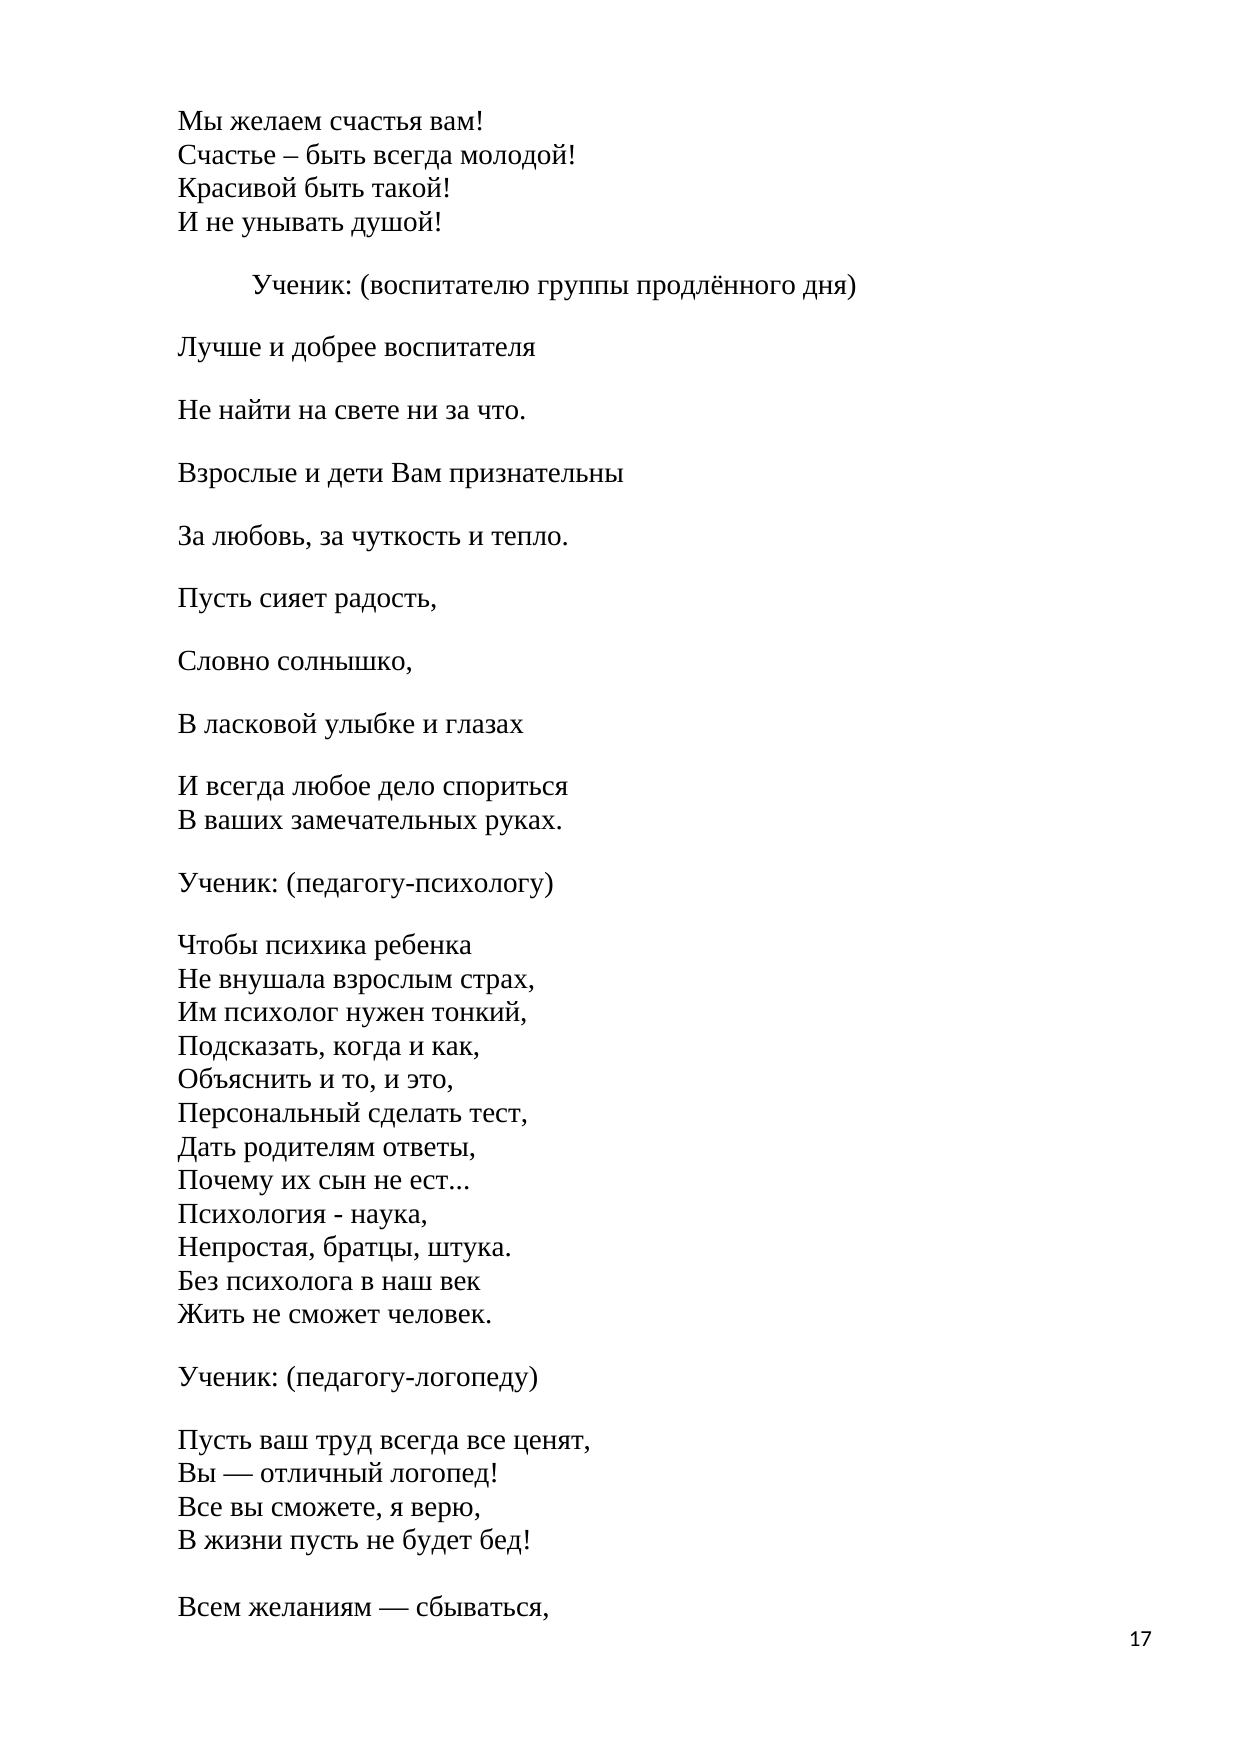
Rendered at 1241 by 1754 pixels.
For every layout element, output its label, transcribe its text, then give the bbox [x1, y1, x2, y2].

text Ученик: (педагогу-логопеду) [177, 1359, 1152, 1393]
text Не найти на свете ни за что. [177, 392, 1152, 426]
text И не унывать душой! [177, 204, 1152, 238]
text Красивой быть такой! [177, 171, 1152, 204]
text Словно солнышко, [177, 643, 1152, 677]
text Мы желаем счастья вам! [177, 103, 1152, 137]
text Пусть сияет радость, [177, 580, 1152, 614]
text Чтобы психика ребенка Не внушала взрослым страх, Им психолог нужен тонкий, Подсказать, когда и как, Объяснить и то, и это, Персональный сделать тест, Дать родителям ответы, Почему их сын не ест... Психология - наука, Непростая, братцы, штука. Без психолога в наш век Жить не сможет человек. [177, 927, 1152, 1330]
text Счастье – быть всегда молодой! [177, 137, 1152, 171]
text И всегда любое дело спориться В ваших замечательных руках. [177, 768, 1152, 836]
text Взрослые и дети Вам признательны [177, 455, 1152, 488]
text За любовь, за чуткость и тепло. [177, 518, 1152, 551]
text Ученик: (педагогу-психологу) [177, 865, 1152, 898]
text В ласковой улыбке и глазах [177, 706, 1152, 739]
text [177, 1422, 1152, 1623]
text Ученик: (воспитателю группы продлённого дня) [177, 267, 1152, 300]
text Лучше и добрее воспитателя [177, 329, 1152, 363]
